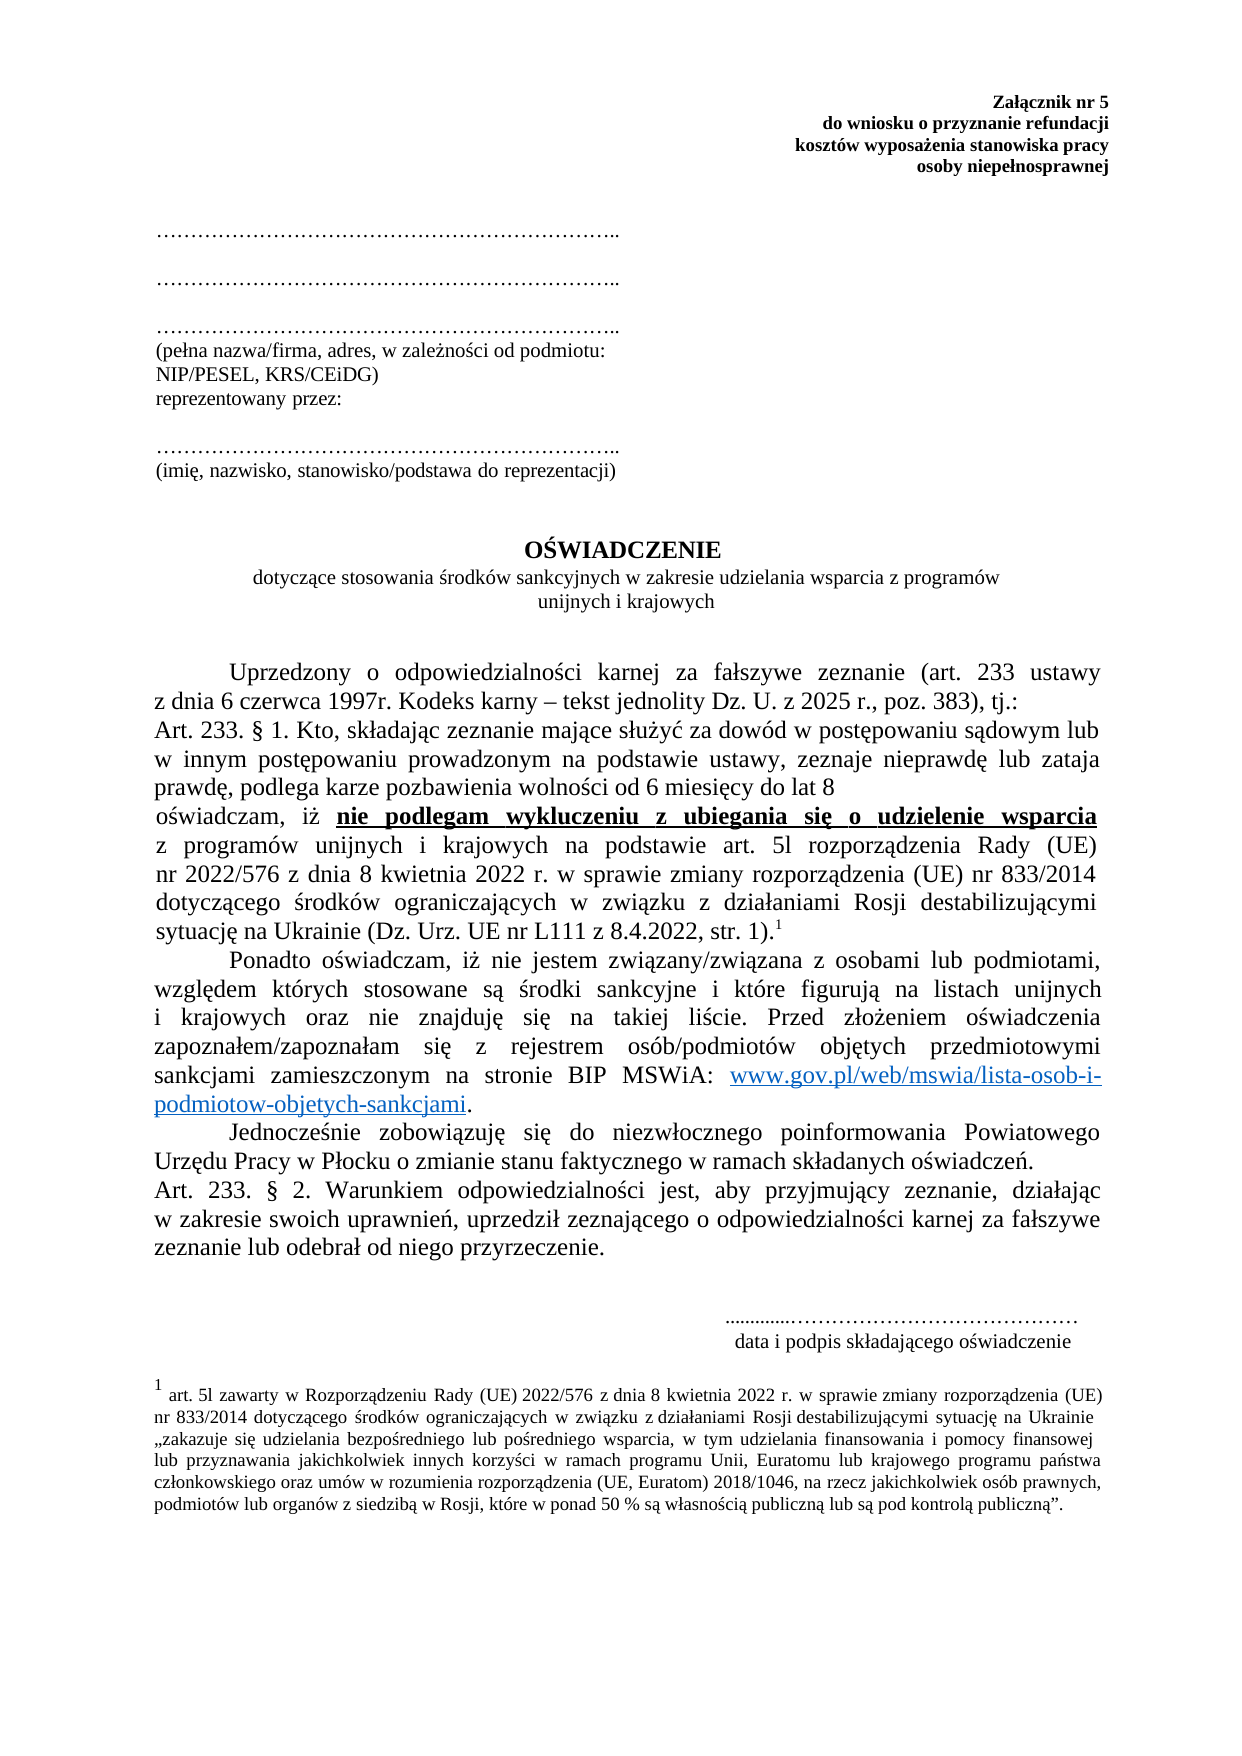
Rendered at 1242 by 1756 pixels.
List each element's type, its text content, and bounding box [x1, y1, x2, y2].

text „zakazuje się udzielania bezpośredniego lub pośredniego wsparcia, w tym udzielania finansowania i pomocy finansowej [154, 1429, 1109, 1449]
text Załącznik nr 5 [148, 91, 1109, 112]
text reprezentowany przez: [156, 386, 1109, 410]
text ………………………………………………………….. (pełna nazwa/firma, adres, w zależności od podmiotu: [156, 314, 621, 362]
text Art. 233. § 2. Warunkiem odpowiedzialności jest, aby przyjmujący zeznanie, działając w zakresie swoich uprawnień, uprzedził zeznającego o odpowiedzialności karnej za fałszywe zeznanie lub odebrał od niego przyrzeczenie. [154, 1175, 1101, 1261]
text Art. 233. § 1. Kto, składając zeznanie mające służyć za dowód w postępowaniu sądowym lub w innym postępowaniu prowadzonym na podstawie ustawy, zeznaje nieprawdę lub zataja prawdę, podlega karze pozbawienia wolności od 6 miesięcy do lat 8 [154, 715, 1101, 801]
text do wniosku o przyznanie refundacji [148, 112, 1109, 134]
text ………………………………………………………….. (imię, nazwisko, stanowisko/podstawa do reprezentacji) [156, 434, 621, 482]
text lub przyznawania jakichkolwiek innych korzyści w ramach programu Unii, Euratomu lub krajowego programu państwa członkowskiego oraz umów w rozumienia rozporządzenia (UE, Euratom) 2018/1046, na rzecz jakichkolwiek osób prawnych, podmiotów lub organów z siedzibą w Rosji, które w ponad 50 % są własnością publiczną lub są pod kontrolą publiczną”. [154, 1449, 1102, 1514]
text Uprzedzony o odpowiedzialności karnej za fałszywe zeznanie (art. 233 ustawy z dnia 6 czerwca 1997r. Kodeks karny – tekst jednolity Dz. U. z 2025 r., poz. 383), tj.: [154, 657, 1101, 715]
text dotyczące stosowania środków sankcyjnych w zakresie udzielania wsparcia z programów unijnych i krajowych [222, 564, 1031, 613]
text Ponadto oświadczam, iż nie jestem związany/związana z osobami lub podmiotami, względem których stosowane są środki sankcyjne i które figurują na listach unijnych i krajowych oraz nie znajduję się na takiej liście. Przed złożeniem oświadczenia zapoznałem/zapoznałam się z rejestrem osób/podmiotów objętych przedmiotowymi sankcjami zamieszczonym na stronie BIP MSWiA: www.gov.pl/web/mswia/lista-osob-i- podmiotow-objetych-sankcjami. [154, 945, 1102, 1117]
text 1 art. 5l zawarty w Rozporządzeniu Rady (UE) 2022/576 z dnia 8 kwietnia 2022 r. w sprawie zmiany rozporządzenia (UE) nr 833/2014 dotyczącego środków ograniczających w związku z działaniami Rosji destabilizującymi sytuację na Ukrainie [154, 1375, 1102, 1428]
text osoby niepełnosprawnej [148, 155, 1109, 177]
text oświadczam, iż nie podlegam wykluczeniu z ubiegania się o udzielenie wsparcia z programów unijnych i krajowych na podstawie art. 5l rozporządzenia Rady (UE) nr 2022/576 z dnia 8 kwietnia 2022 r. w sprawie zmiany rozporządzenia (UE) nr 833/2014 dotyczącego środków ograniczających w związku z działaniami Rosji destabilizującymi sytuację na Ukrainie (Dz. Urz. UE nr L111 z 8.4.2022, str. 1).1 [156, 801, 1098, 945]
text .............…………………………………… data i podpis składającego oświadczenie [725, 1304, 1081, 1353]
text Jednocześnie zobowiązuję się do niezwłocznego poinformowania Powiatowego Urzędu Pracy w Płocku o zmianie stanu faktycznego w ramach składanych oświadczeń. [154, 1117, 1101, 1175]
text ………………………………………………………….. [156, 266, 1109, 290]
text ………………………………………………………….. [156, 218, 1109, 242]
title OŚWIADCZENIE [222, 536, 1024, 564]
text NIP/PESEL, KRS/CEiDG) [156, 362, 1109, 386]
text kosztów wyposażenia stanowiska pracy [148, 134, 1109, 155]
